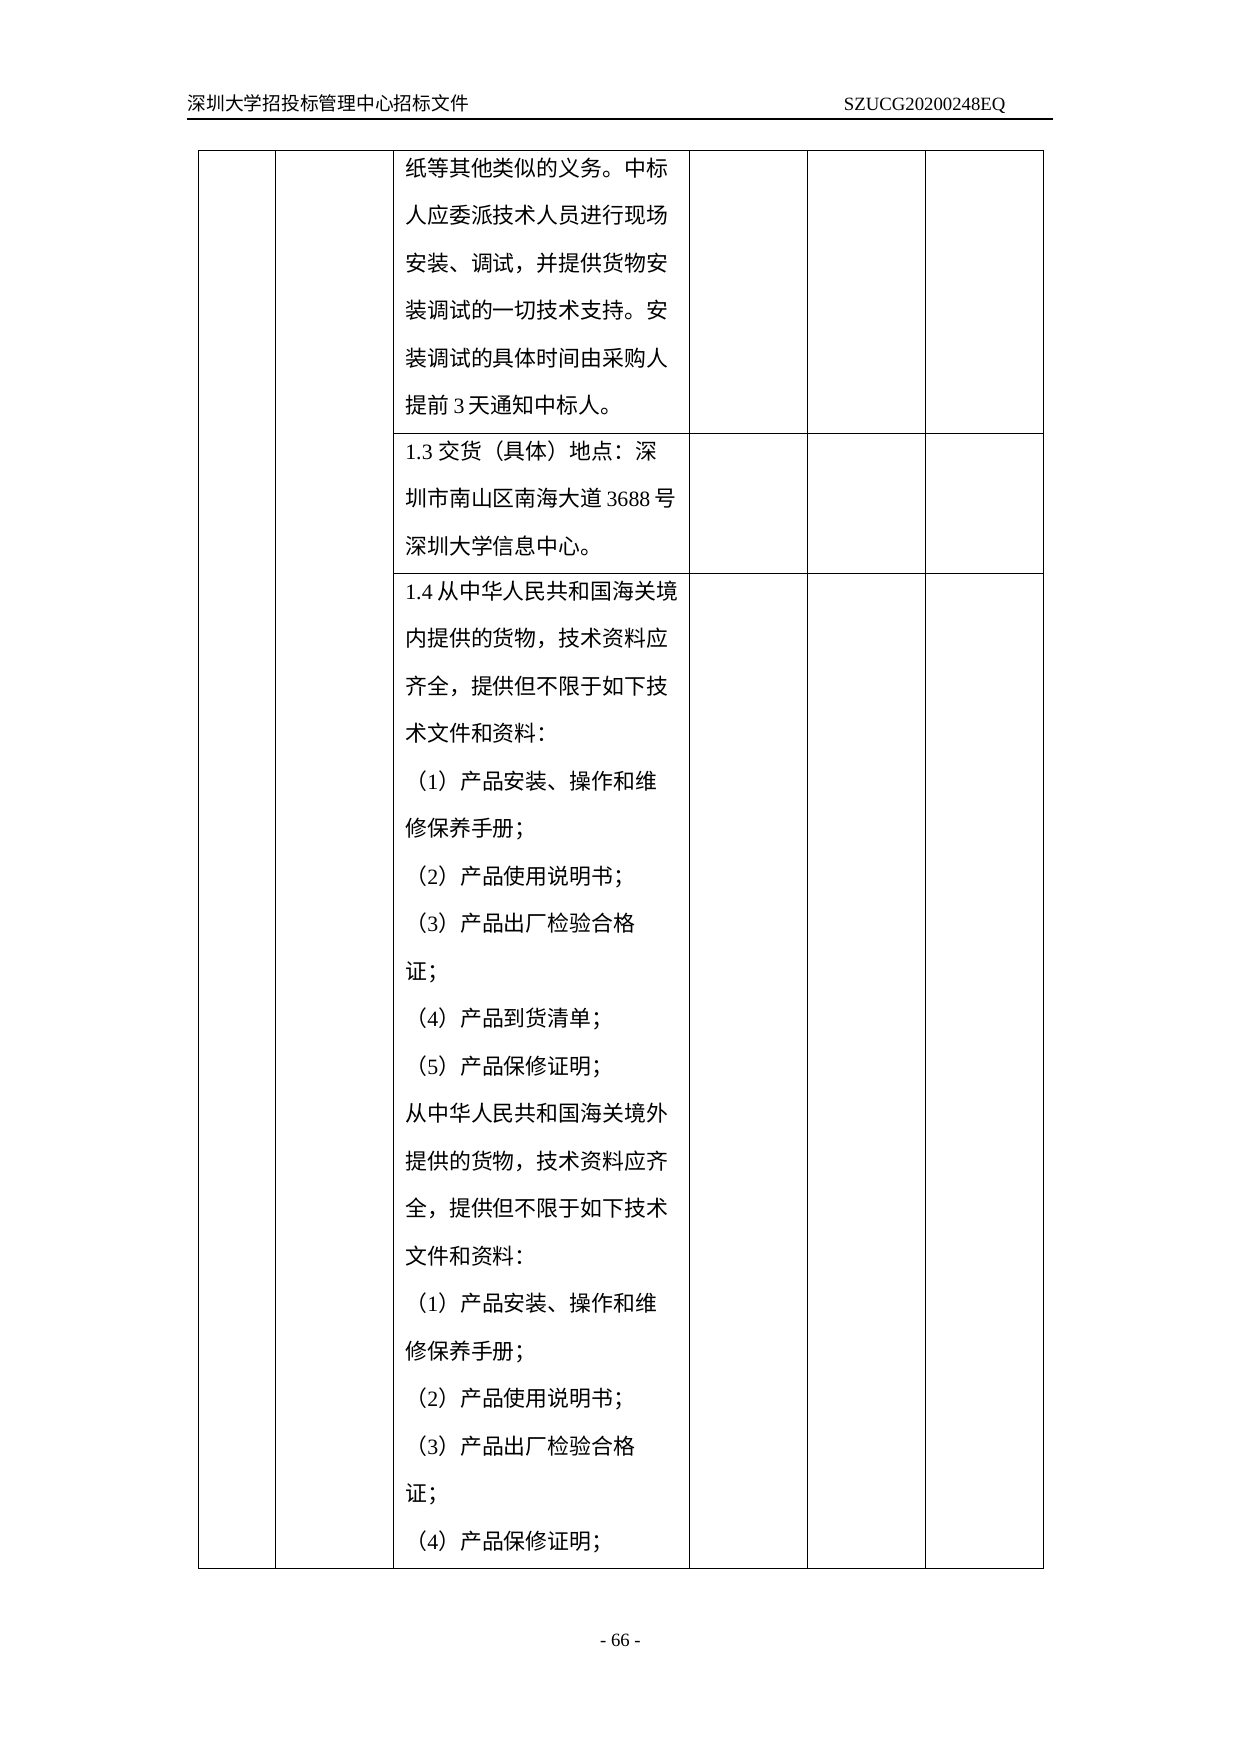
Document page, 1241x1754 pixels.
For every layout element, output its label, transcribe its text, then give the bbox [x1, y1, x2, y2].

table_cell [690, 574, 807, 1568]
table_cell [808, 151, 925, 433]
table_cell [926, 151, 1043, 433]
table_cell 1.3 交货（具体）地点：深圳市南山区南海大道3688号深圳大学信息中心。 [394, 434, 689, 573]
table_cell [690, 434, 807, 573]
table_cell [926, 574, 1043, 1568]
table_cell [394, 151, 689, 433]
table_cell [394, 574, 689, 1568]
table_cell [808, 574, 925, 1568]
table_cell [690, 151, 807, 433]
table_cell [808, 434, 925, 573]
table_cell [926, 434, 1043, 573]
